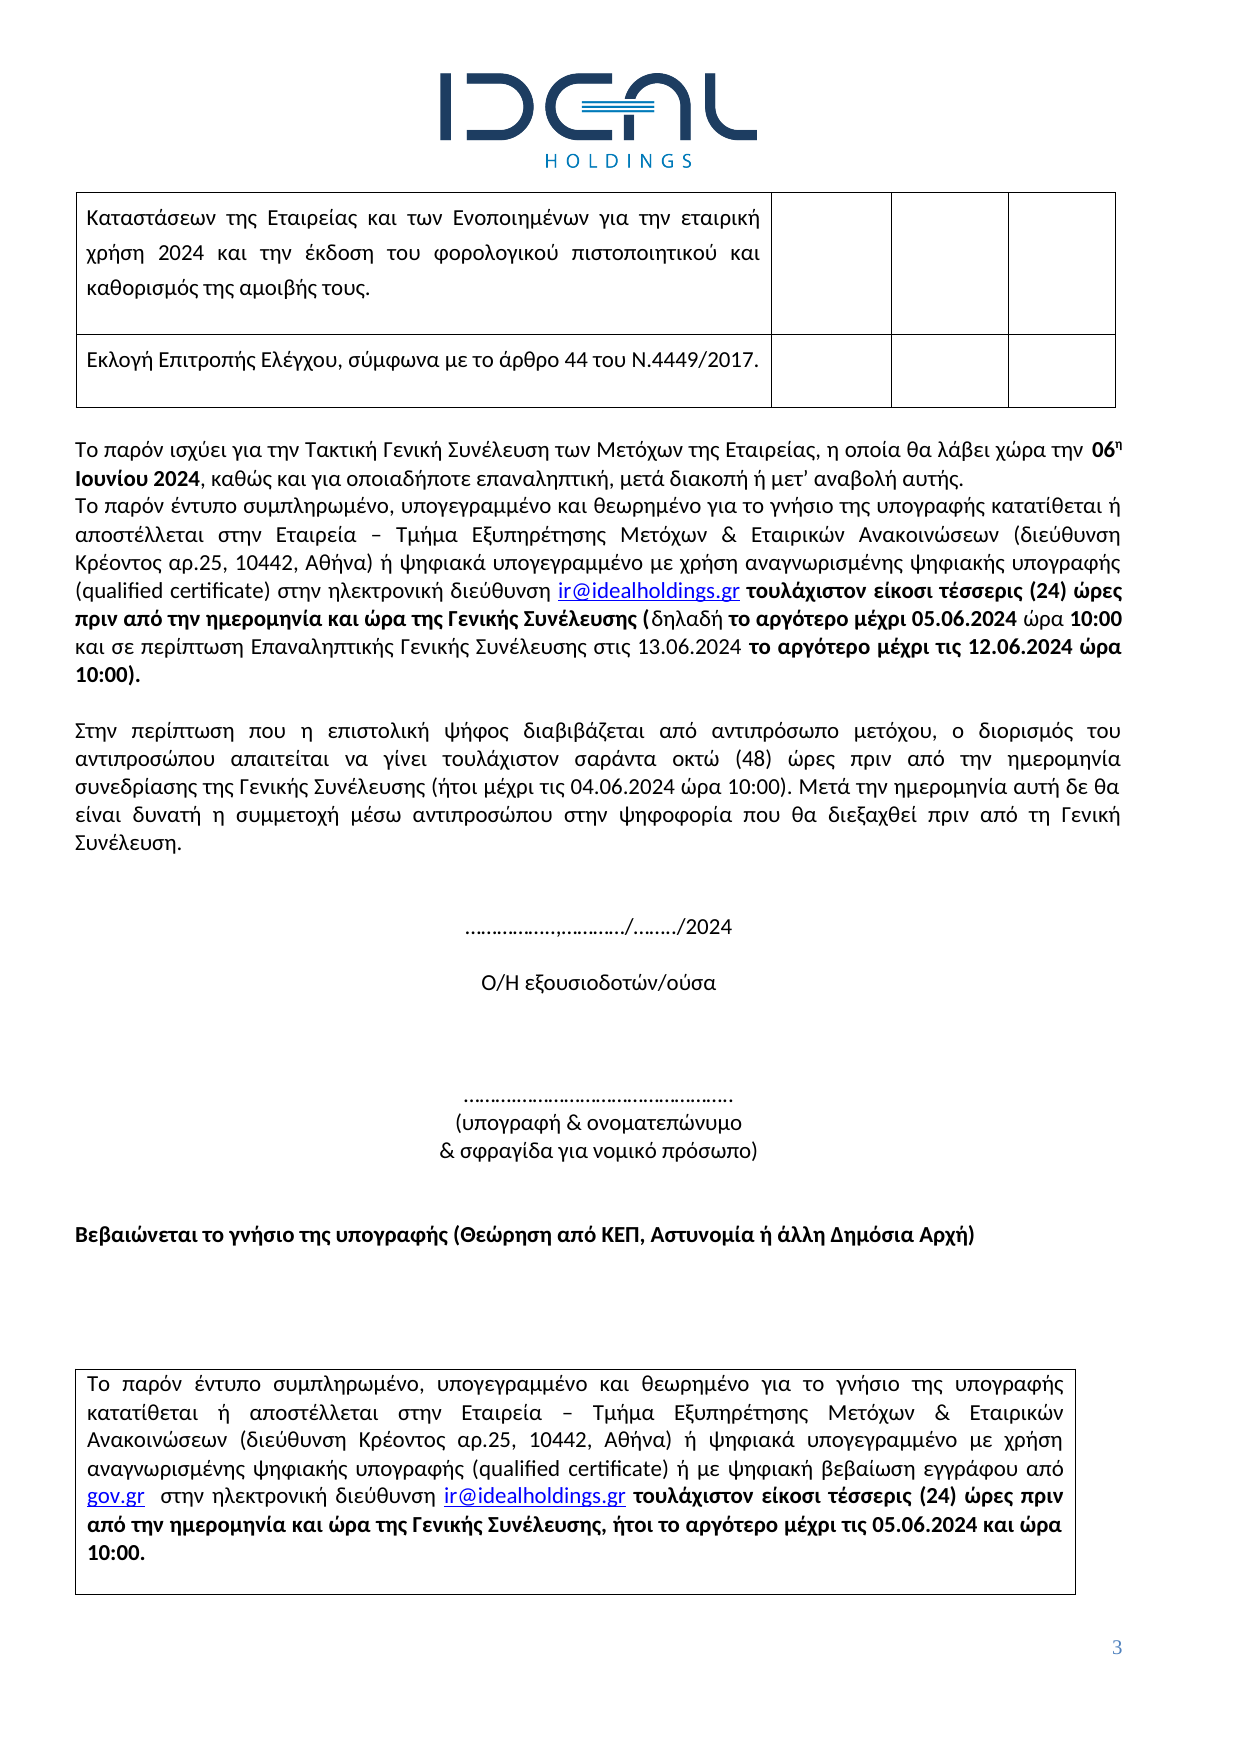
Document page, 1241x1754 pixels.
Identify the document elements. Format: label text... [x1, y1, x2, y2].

table_cell [892, 335, 1008, 407]
table_cell [772, 335, 891, 407]
table_cell Εκλογή Επιτροπής Ελέγχου, σύμφωνα με το άρθρο 44 του Ν.4449/2017. [77, 335, 771, 407]
picture [609, 156, 615, 168]
picture [643, 160, 648, 168]
text Στην περίπτωση που η επιστολική ψήφος διαβιβάζεται από αντιπρόσωπο μετόχου, ο διορισμός του αντιπροσώπου απαιτείται να γίνει τουλάχιστον σαράντα οκτώ (48) ώρες πριν από την ημερομηνία συνεδρίασης της Γενικής Συνέλευσης (ήτοι μέχρι τις 04.06.2024 ώρα 10:00). Μετά την ημερομηνία αυτή δε θα είναι δυνατή η συμμετοχή μέσω αντιπροσώπου στην ψηφοφορία που θα διεξαχθεί πριν από τη Γενική Συνέλευση. [75, 716, 1122, 856]
text Βεβαιώνεται το γνήσιο της υπογραφής (Θεώρηση από ΚΕΠ, Αστυνομία ή άλλη Δημόσια Αρχή) [75, 1220, 1122, 1248]
text ……………..,…………/……../2024 [75, 912, 1122, 940]
text Το παρόν ισχύει για την Τακτική Γενική Συνέλευση των Μετόχων της Εταιρείας, η οποία θα λάβει χώρα την 06η Ιουνίου 2024, καθώς και για οποιαδήποτε επαναληπτική, μετά διακοπή ή μετ’ αναβολή αυτής. [75, 436, 1122, 492]
table_cell [892, 193, 1008, 334]
table_header Το παρόν έντυπο συμπληρωμένο, υπογεγραμμένο και θεωρημένο για το γνήσιο της υπογραφής κατατίθεται ή αποστέλλεται στην Εταιρεία – Τμήμα Εξυπηρέτησης Μετόχων & Εταιρικών Ανακοινώσεων (διεύθυνση Κρέοντος αρ.25, 10442, Αθήνα) ή ψηφιακά υπογεγραμμένο με χρήση αναγνωρισμένης ψηφιακής υπογραφής (qualified certificate) ή με ψηφιακή βεβαίωση εγγράφου από gov.gr στην ηλεκτρονική διεύθυνση ir@idealholdings.gr τουλάχιστον είκοσι τέσσερις (24) ώρες πριν από την ημερομηνία και ώρα της Γενικής Συνέλευσης, ήτοι το αργότερο μέχρι τις 05.06.2024 και ώρα 10:00. [76, 1370, 1075, 1594]
table_cell [1009, 335, 1115, 407]
text Το παρόν έντυπο συμπληρωμένο, υπογεγραμμένο και θεωρημένο για το γνήσιο της υπογραφής κατατίθεται ή αποστέλλεται στην Εταιρεία – Τμήμα Εξυπηρέτησης Μετόχων & Εταιρικών Ανακοινώσεων (διεύθυνση Κρέοντος αρ.25, 10442, Αθήνα) ή ψηφιακά υπογεγραμμένο με χρήση αναγνωρισμένης ψηφιακής υπογραφής (qualified certificate) στην ηλεκτρονική διεύθυνση ir@idealholdings.gr τουλάχιστον είκοσι τέσσερις (24) ώρες πριν από την ημερομηνία και ώρα της Γενικής Συνέλευσης (δηλαδή το αργότερο μέχρι 05.06.2024 ώρα 10:00 και σε περίπτωση Επαναληπτικής Γενικής Συνέλευσης στις 13.06.2024 το αργότερο μέχρι τις 12.06.2024 ώρα 10:00). [75, 492, 1122, 688]
table_cell [772, 193, 891, 334]
text ……….………………………………….. [75, 1080, 1122, 1108]
picture [440, 73, 757, 168]
table_cell [1009, 193, 1115, 334]
text & σφραγίδα για νομικό πρόσωπο) [75, 1136, 1122, 1164]
text (υπογραφή & ονοματεπώνυμο [75, 1108, 1122, 1136]
picture [569, 156, 577, 166]
text Ο/Η εξουσιοδοτών/ούσα [75, 968, 1122, 996]
